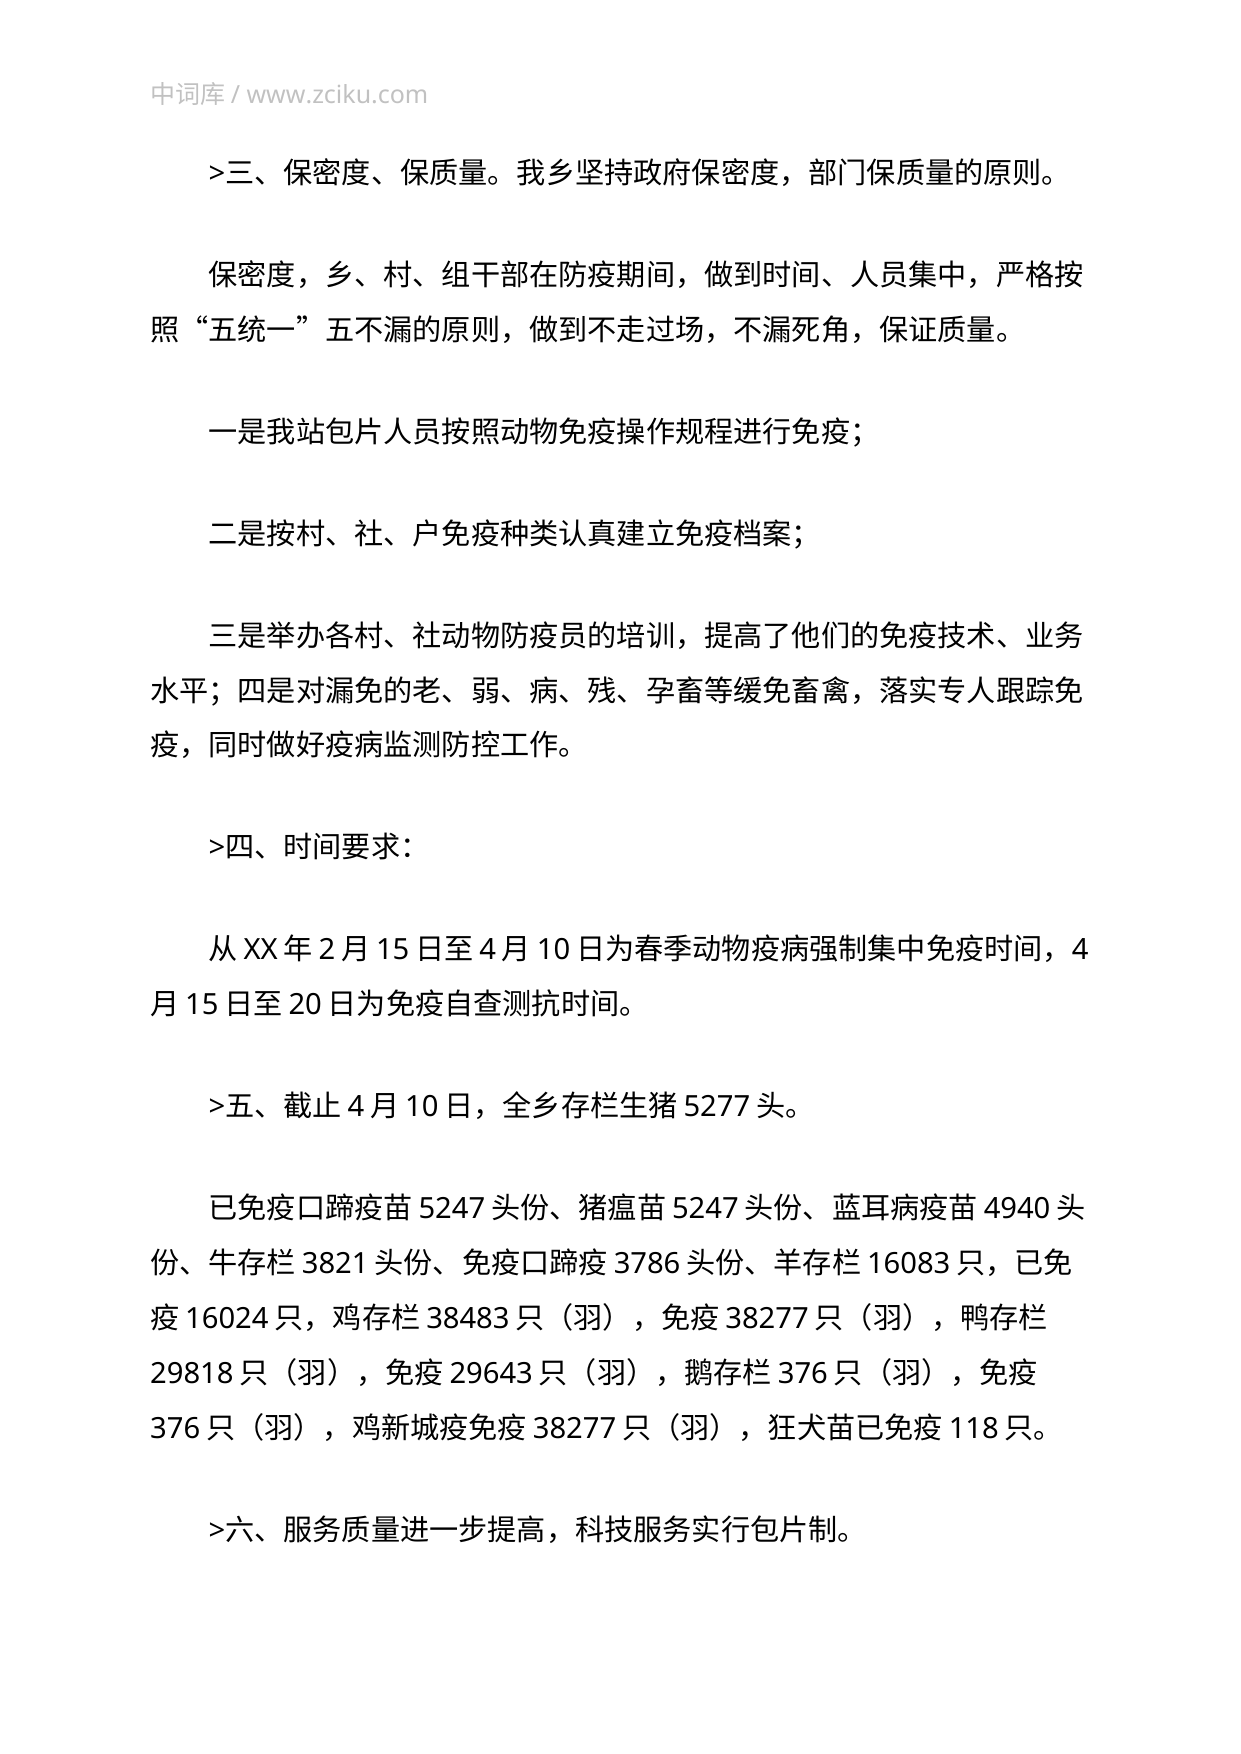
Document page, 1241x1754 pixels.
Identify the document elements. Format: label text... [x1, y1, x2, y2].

text 一是我站包片人员按照动物免疫操作规程进行免疫； [150, 409, 1090, 451]
text >五、截止4月10日，全乡存栏生猪5277头。 [150, 1083, 1090, 1125]
text >六、服务质量进一步提高，科技服务实行包片制。 [150, 1507, 1090, 1549]
text >四、时间要求： [150, 824, 1090, 866]
text 三是举办各村、社动物防疫员的培训，提高了他们的免疫技术、业务水平；四是对漏免的老、弱、病、残、孕畜等缓免畜禽，落实专人跟踪免疫，同时做好疫病监测防控工作。 [150, 612, 1090, 764]
text 二是按村、社、户免疫种类认真建立免疫档案； [150, 510, 1090, 553]
text >三、保密度、保质量。我乡坚持政府保密度，部门保质量的原则。 [150, 150, 1090, 192]
text 已免疫口蹄疫苗5247头份、猪瘟苗5247头份、蓝耳病疫苗4940头份、牛存栏3821头份、免疫口蹄疫3786头份、羊存栏16083只，已免疫16024只，鸡存栏38483只（羽），免疫38277只（羽），鸭存栏29818只（羽），免疫29643只（羽），鹅存栏376只（羽），免疫376只（羽），鸡新城疫免疫38277只（羽），狂犬苗已免疫118只。 [150, 1185, 1090, 1447]
text 从XX年2月15日至4月10日为春季动物疫病强制集中免疫时间，4月15日至20日为免疫自查测抗时间。 [150, 926, 1090, 1023]
text 保密度，乡、村、组干部在防疫期间，做到时间、人员集中，严格按照“五统一”五不漏的原则，做到不走过场，不漏死角，保证质量。 [150, 252, 1090, 349]
